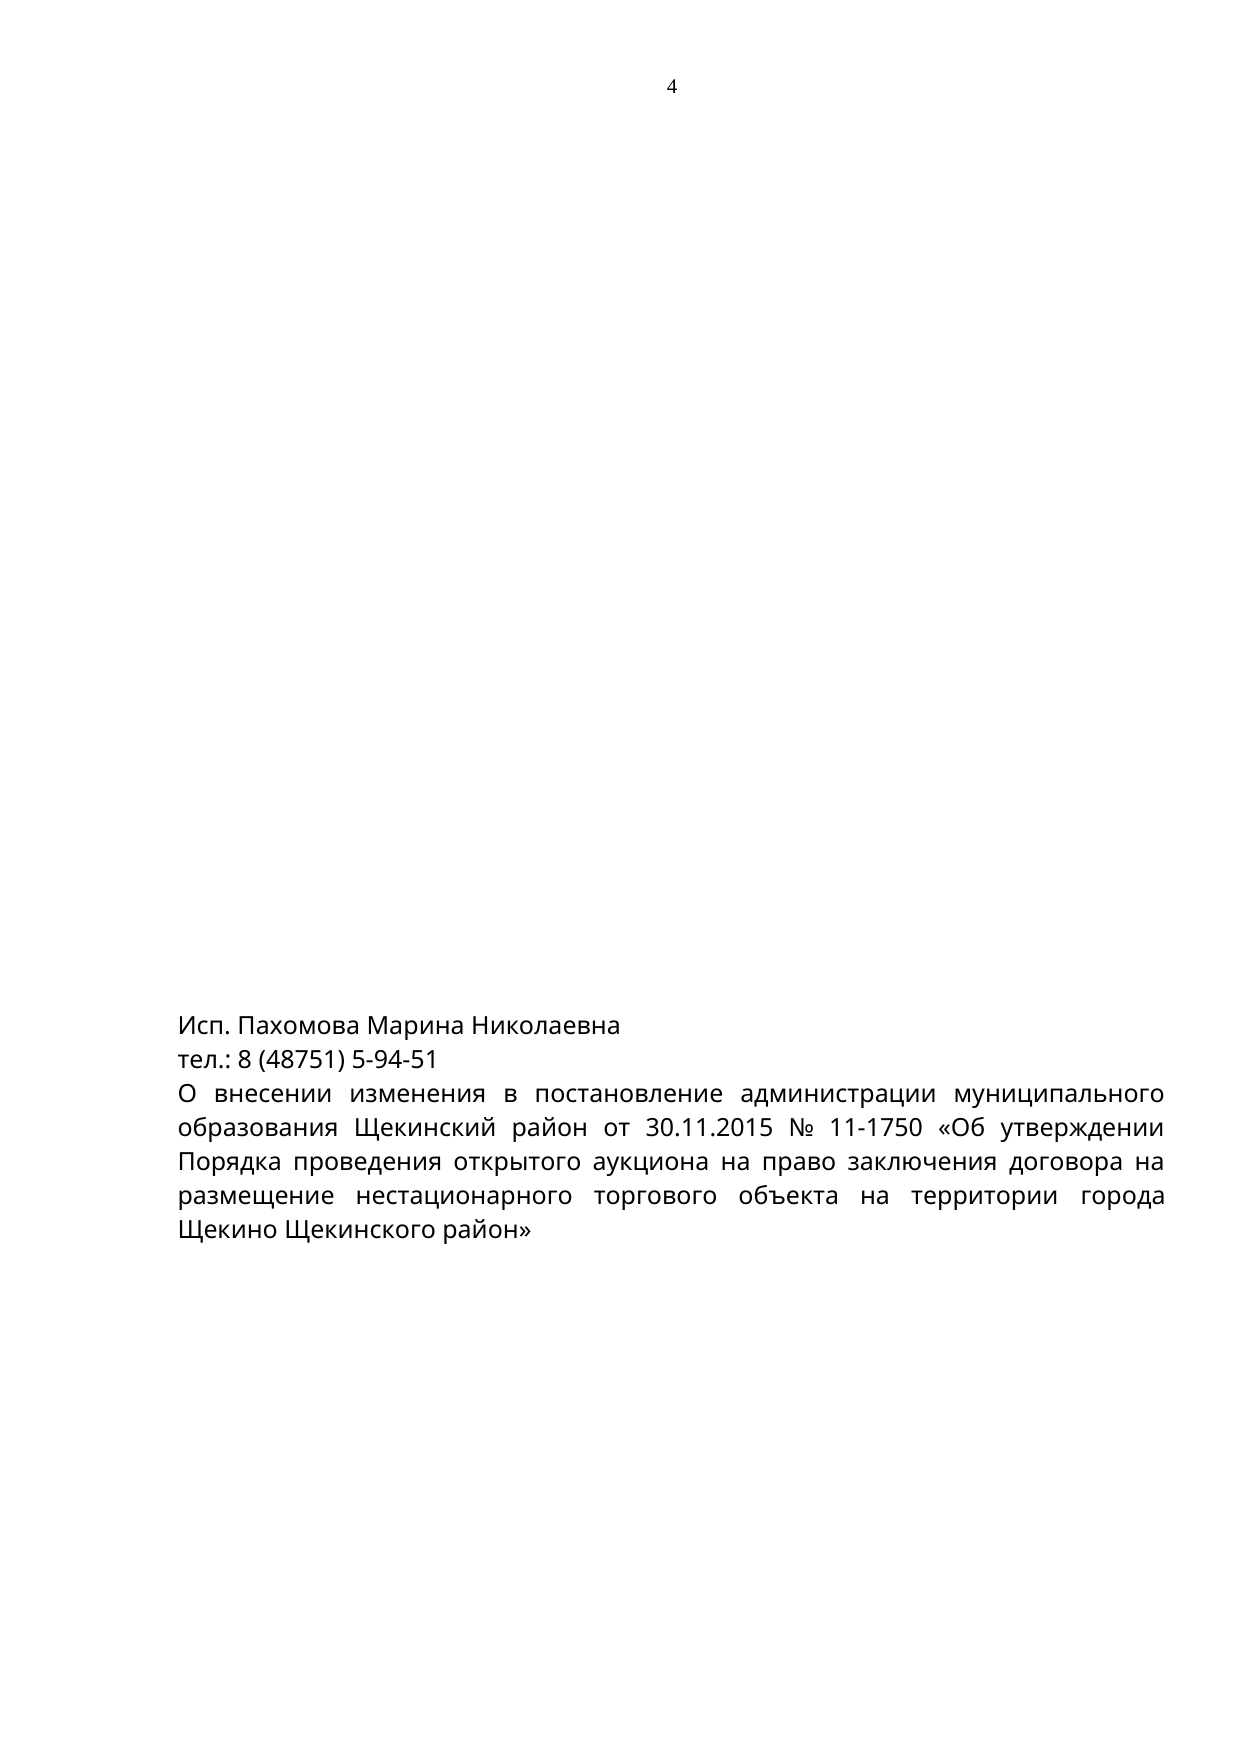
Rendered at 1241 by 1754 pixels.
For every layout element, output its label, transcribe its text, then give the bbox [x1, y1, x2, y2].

text О внесении изменения в постановление администрации муниципального образования Щекинский район от 30.11.2015 № 11-1750 «Об утверждении Порядка проведения открытого аукциона на право заключения договора на размещение нестационарного торгового объекта на территории города Щекино Щекинского район» [177, 1076, 1165, 1246]
text Исп. Пахомова Марина Николаевна [177, 1007, 1167, 1042]
text тел.: 8 (48751) 5-94-51 [177, 1042, 1167, 1076]
